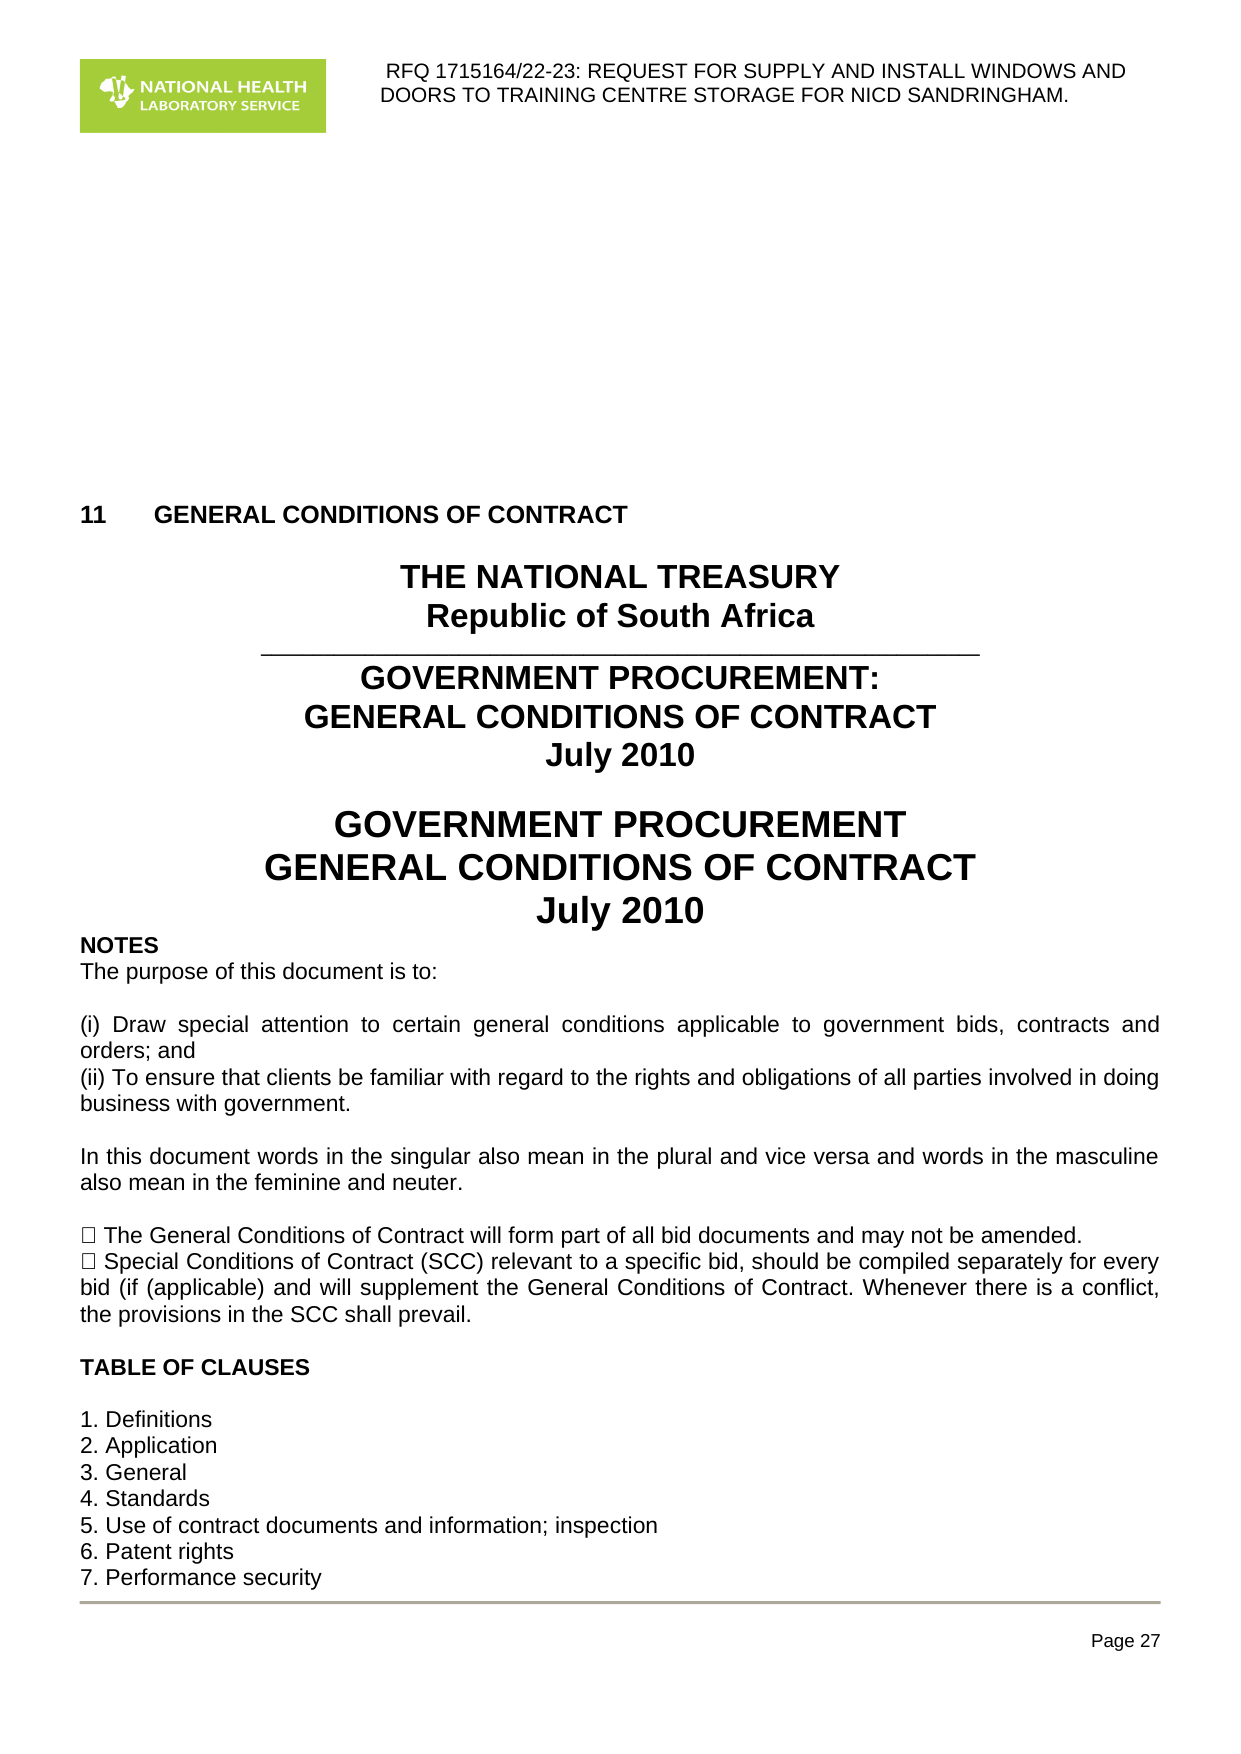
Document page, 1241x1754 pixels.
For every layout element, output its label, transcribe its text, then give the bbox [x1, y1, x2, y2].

text 1. Definitions [80, 1406, 1161, 1432]
text 3. General [80, 1459, 1161, 1485]
text July 2010 [80, 889, 1161, 932]
text _____________________________________________________________________ [80, 634, 1161, 658]
text Republic of South Africa [80, 596, 1161, 634]
text  The General Conditions of Contract will form part of all bid documents and may not be amended. [80, 1222, 1161, 1248]
text TABLE OF CLAUSES [80, 1353, 1161, 1380]
text (i) Draw special attention to certain general conditions applicable to government bids, contracts and orders; and [80, 1011, 1161, 1063]
text GOVERNMENT PROCUREMENT: [80, 658, 1161, 697]
text 6. Patent rights [80, 1538, 1161, 1564]
text (ii) To ensure that clients be familiar with regard to the rights and obligations of all parties involved in doing business with government. [80, 1063, 1161, 1116]
text NOTES [80, 932, 1161, 958]
text In this document words in the singular also mean in the plural and vice versa and words in the masculine also mean in the feminine and neuter. [80, 1143, 1161, 1195]
text 5. Use of contract documents and information; inspection [80, 1512, 1161, 1538]
text  Special Conditions of Contract (SCC) relevant to a specific bid, should be compiled separately for every bid (if (applicable) and will supplement the General Conditions of Contract. Whenever there is a conflict, the provisions in the SCC shall prevail. [80, 1248, 1161, 1327]
text 4. Standards [80, 1485, 1161, 1512]
text GOVERNMENT PROCUREMENT [80, 802, 1161, 846]
text 7. Performance security [80, 1564, 1161, 1591]
text July 2010 [80, 735, 1161, 774]
text GENERAL CONDITIONS OF CONTRACT [80, 846, 1161, 889]
text THE NATIONAL TREASURY [80, 557, 1161, 596]
subtitle GENERAL CONDITIONS OF CONTRACT [80, 500, 1161, 529]
text GENERAL CONDITIONS OF CONTRACT [80, 697, 1161, 735]
text The purpose of this document is to: [80, 958, 1161, 984]
text 2. Application [80, 1432, 1161, 1459]
picture [79, 59, 327, 133]
